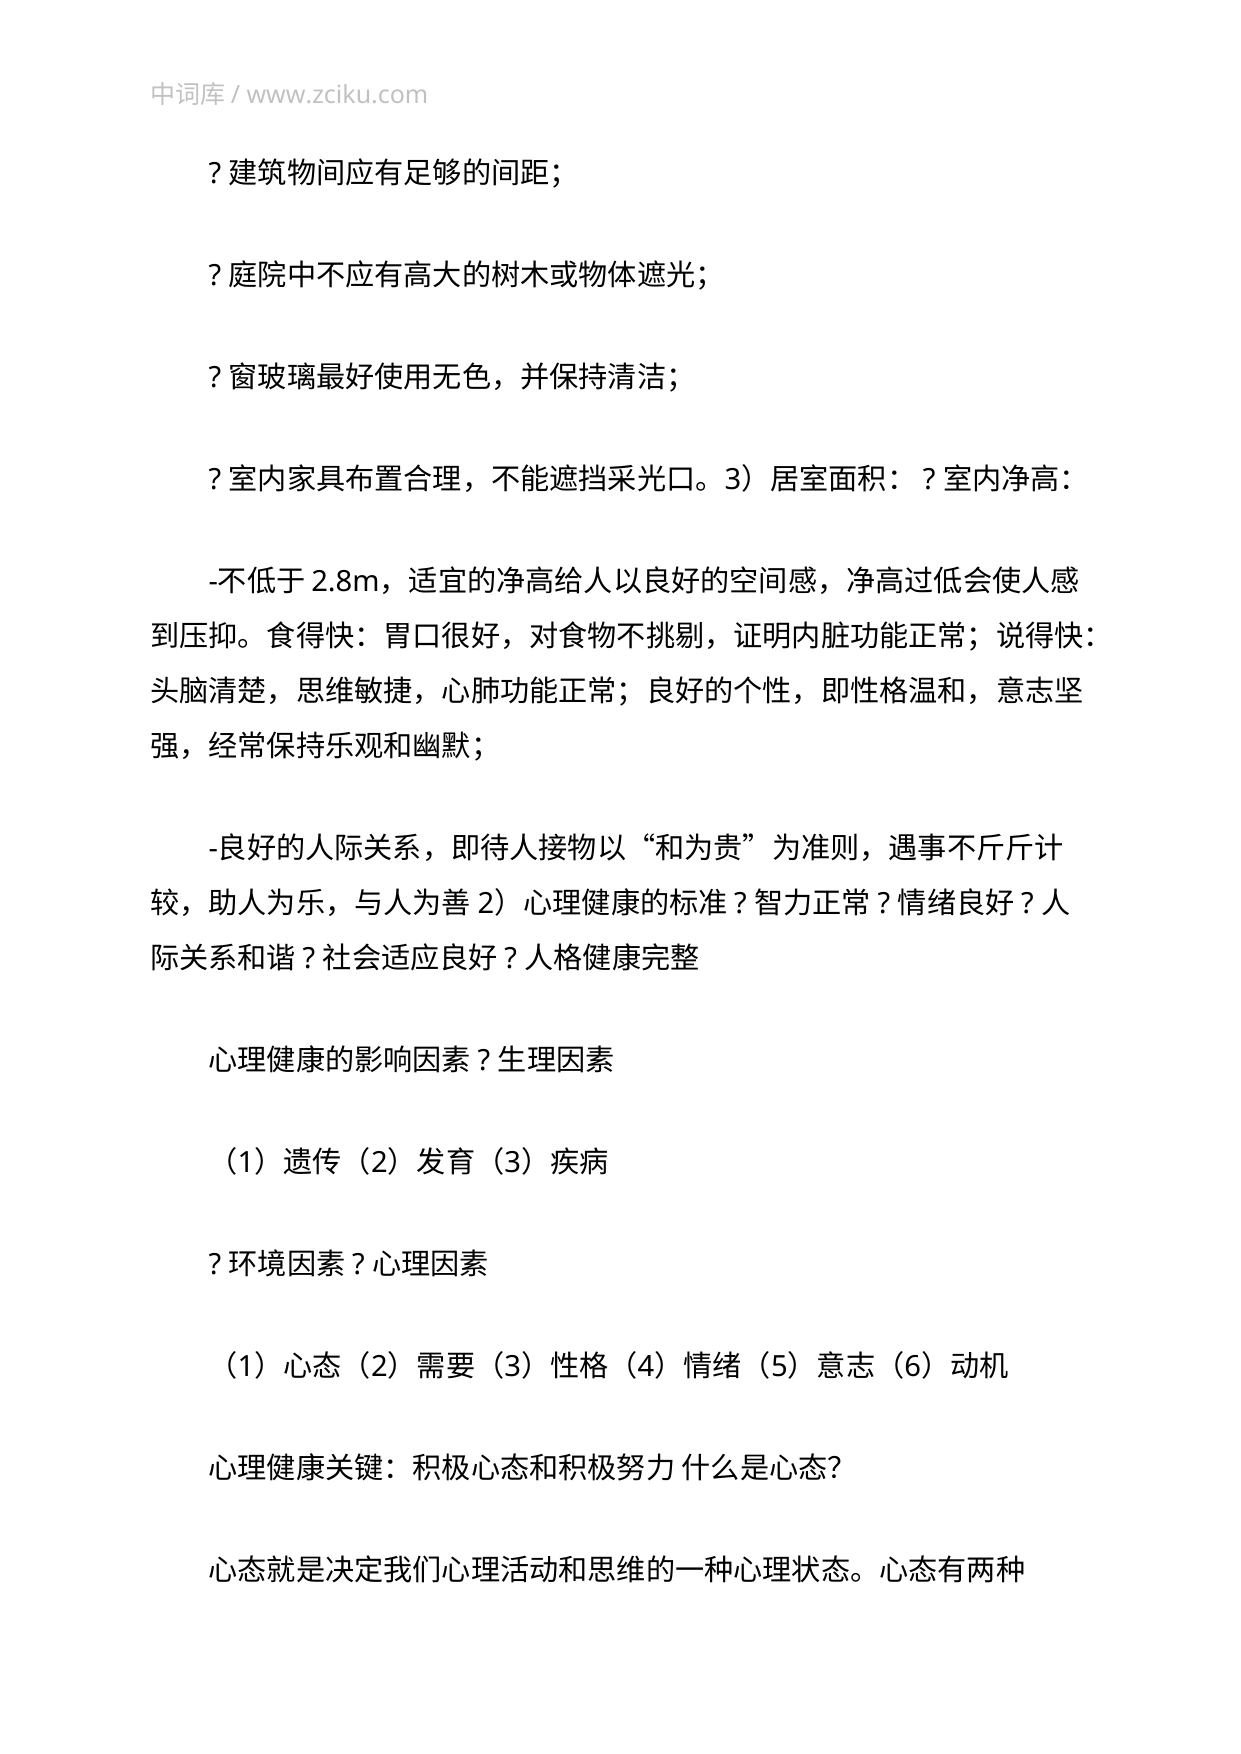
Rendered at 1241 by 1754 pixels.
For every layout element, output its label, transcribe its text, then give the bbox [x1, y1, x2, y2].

text 心态就是决定我们心理活动和思维的一种心理状态。心态有两种 [150, 1546, 1090, 1588]
text 心理健康的影响因素 ? 生理因素 [150, 1036, 1090, 1079]
text ? 庭院中不应有高大的树木或物体遮光； [150, 252, 1090, 294]
text 心理健康关键：积极心态和积极努力 什么是心态？ [150, 1444, 1090, 1487]
text -良好的人际关系，即待人接物以“和为贵”为准则，遇事不斤斤计较，助人为乐，与人为善 2）心理健康的标准 ? 智力正常 ? 情绪良好 ? 人际关系和谐 ? 社会适应良好 ? 人格健康完整 [150, 824, 1090, 977]
text ? 窗玻璃最好使用无色，并保持清洁； [150, 354, 1090, 396]
text ? 室内家具布置合理，不能遮挡采光口。3）居室面积： ? 室内净高： [150, 456, 1090, 498]
text （1）心态（2）需要（3）性格（4）情绪（5）意志（6）动机 [150, 1342, 1090, 1385]
text ? 环境因素 ? 心理因素 [150, 1240, 1090, 1283]
text （1）遗传（2）发育（3）疾病 [150, 1138, 1090, 1181]
text ? 建筑物间应有足够的间距； [150, 150, 1090, 192]
text -不低于2.8m，适宜的净高给人以良好的空间感，净高过低会使人感到压抑。食得快：胃口很好，对食物不挑剔，证明内脏功能正常；说得快：头脑清楚，思维敏捷，心肺功能正常；良好的个性，即性格温和，意志坚强，经常保持乐观和幽默； [150, 558, 1090, 765]
